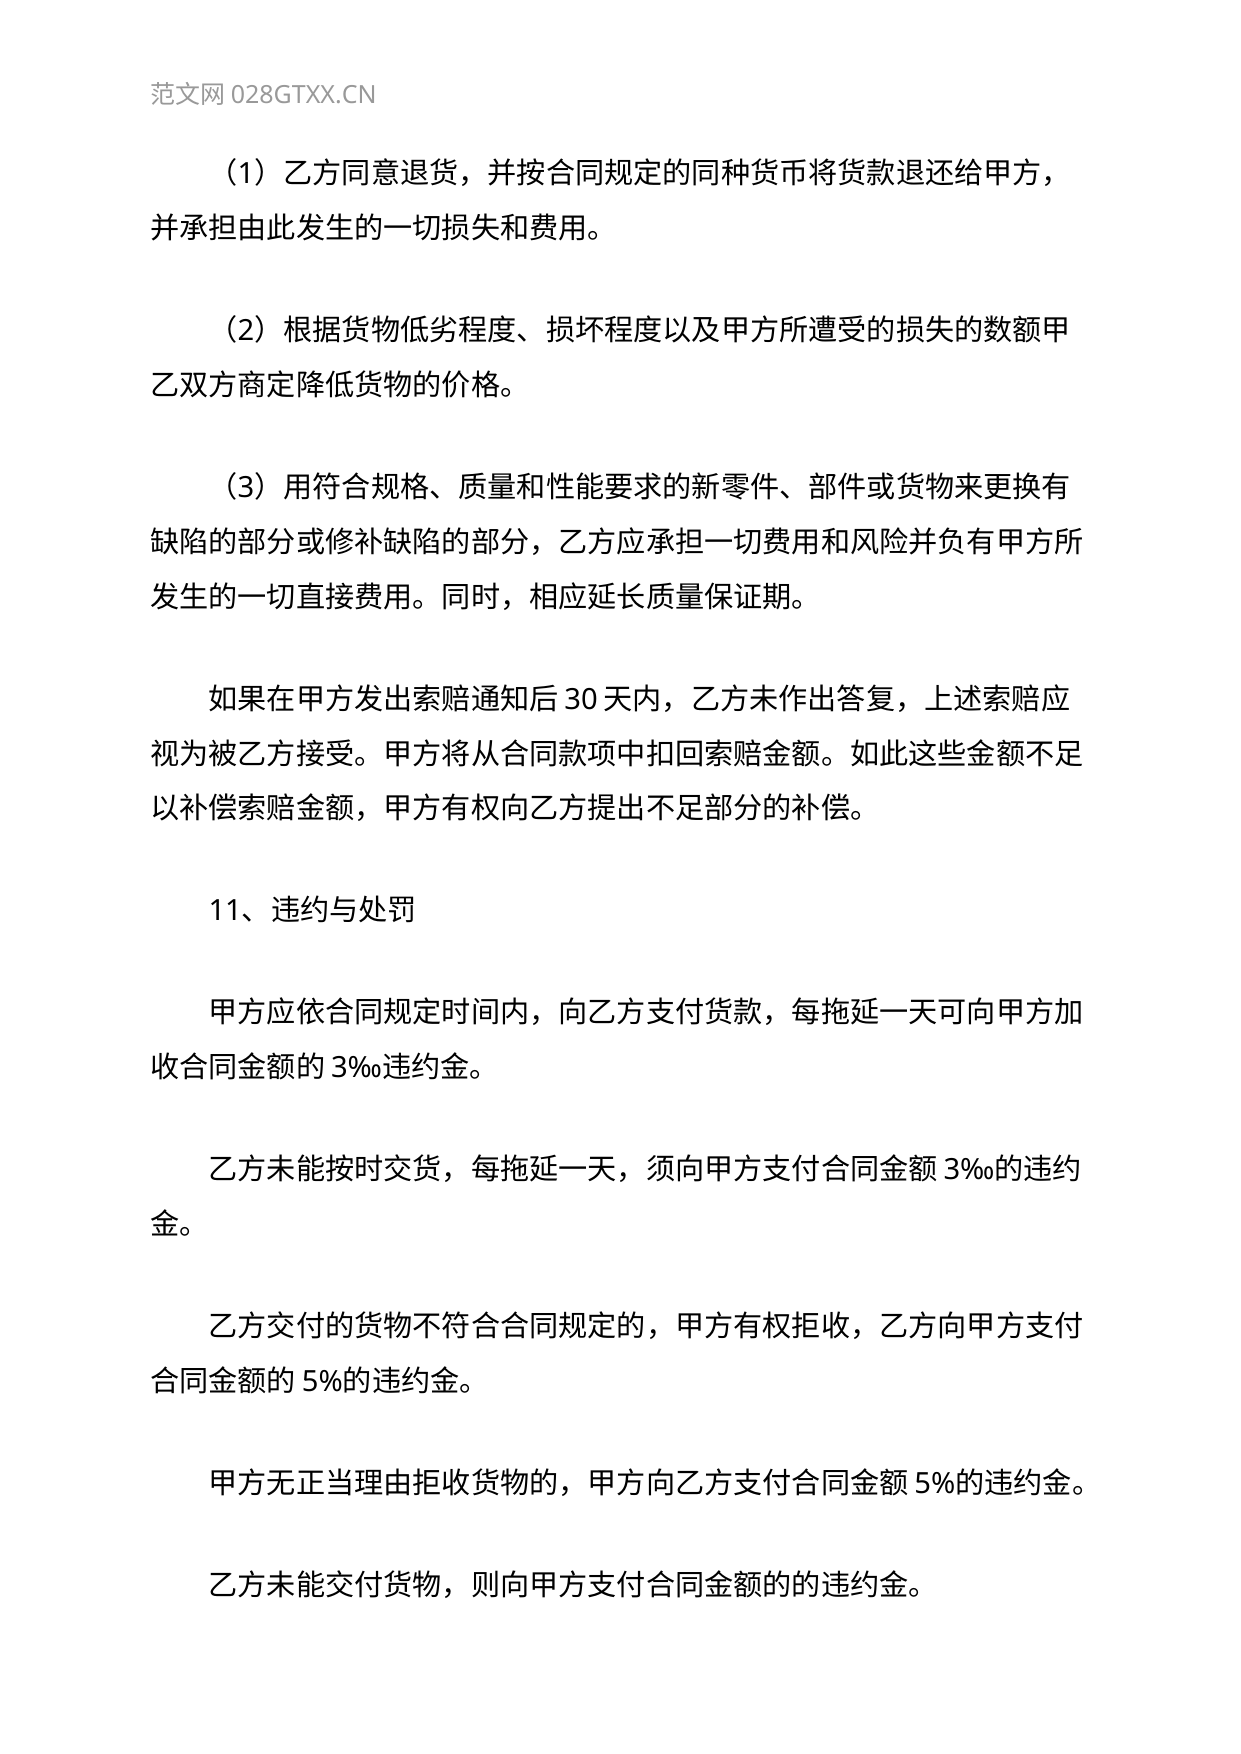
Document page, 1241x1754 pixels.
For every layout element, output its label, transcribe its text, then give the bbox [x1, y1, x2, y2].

text （2）根据货物低劣程度、损坏程度以及甲方所遭受的损失的数额甲乙双方商定降低货物的价格。 [150, 307, 1090, 404]
text （1）乙方同意退货，并按合同规定的同种货币将货款退还给甲方，并承担由此发生的一切损失和费用。 [150, 150, 1090, 247]
text 乙方交付的货物不符合合同规定的，甲方有权拒收，乙方向甲方支付合同金额的5%的违约金。 [150, 1302, 1090, 1400]
text 甲方无正当理由拒收货物的，甲方向乙方支付合同金额5%的违约金。 [150, 1459, 1090, 1502]
text 乙方未能交付货物，则向甲方支付合同金额的的违约金。 [150, 1561, 1090, 1604]
text 乙方未能按时交货，每拖延一天，须向甲方支付合同金额3‰的违约金。 [150, 1146, 1090, 1243]
text （3）用符合规格、质量和性能要求的新零件、部件或货物来更换有缺陷的部分或修补缺陷的部分，乙方应承担一切费用和风险并负有甲方所发生的一切直接费用。同时，相应延长质量保证期。 [150, 463, 1090, 616]
text 甲方应依合同规定时间内，向乙方支付货款，每拖延一天可向甲方加收合同金额的3‰违约金。 [150, 989, 1090, 1086]
text 11、违约与处罚 [150, 887, 1090, 929]
text 如果在甲方发出索赔通知后30天内，乙方未作出答复，上述索赔应视为被乙方接受。甲方将从合同款项中扣回索赔金额。如此这些金额不足以补偿索赔金额，甲方有权向乙方提出不足部分的补偿。 [150, 675, 1090, 827]
